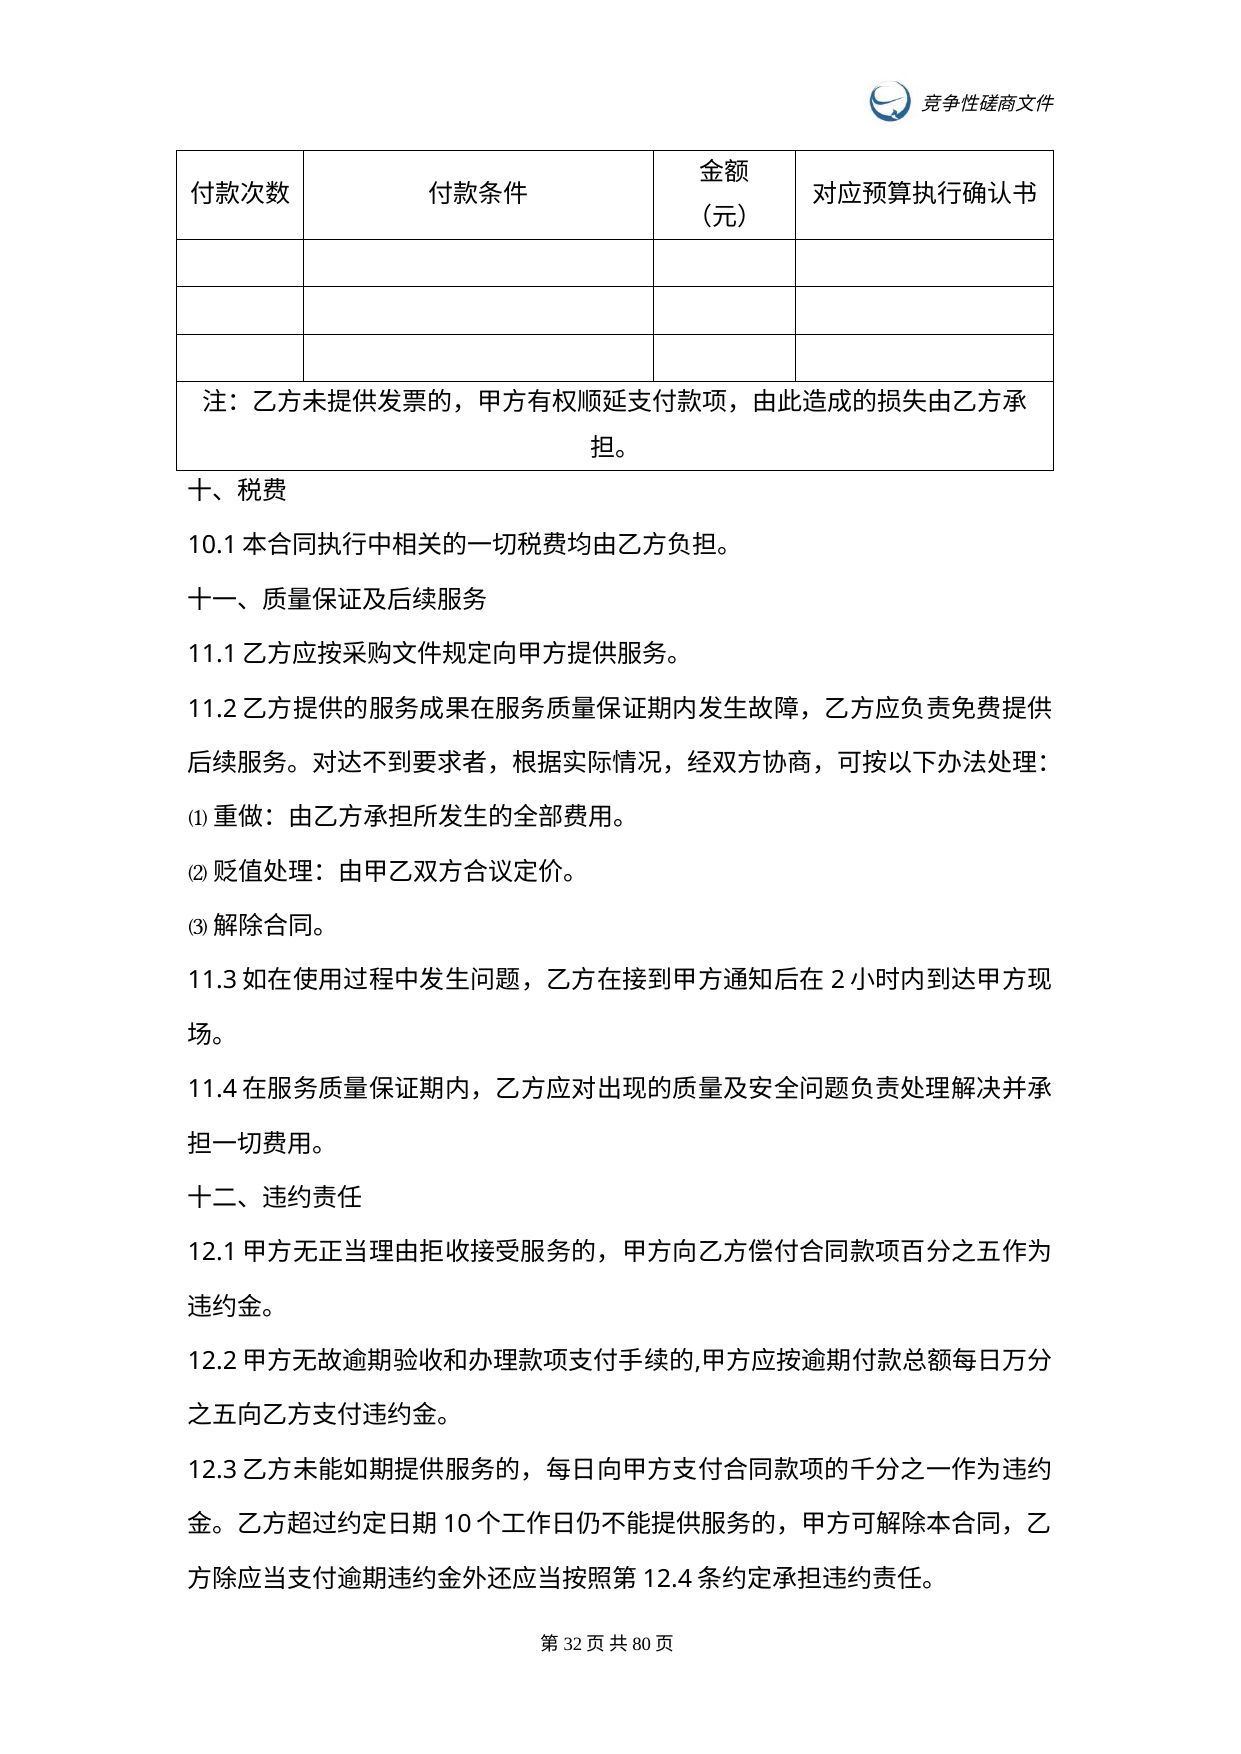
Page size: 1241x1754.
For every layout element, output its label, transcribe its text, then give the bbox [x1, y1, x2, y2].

text 11.2乙方提供的服务成果在服务质量保证期内发生故障，乙方应负责免费提供后续服务。对达不到要求者，根据实际情况，经双方协商，可按以下办法处理： [187, 688, 1053, 779]
table_header 付款次数 [177, 151, 303, 239]
text 12.3乙方未能如期提供服务的，每日向甲方支付合同款项的千分之一作为违约金。乙方超过约定日期10个工作日仍不能提供服务的，甲方可解除本合同，乙方除应当支付逾期违约金外还应当按照第12.4条约定承担违约责任。 [187, 1449, 1053, 1594]
table_cell [796, 335, 1053, 381]
table_cell [796, 287, 1053, 333]
text 11.3如在使用过程中发生问题，乙方在接到甲方通知后在2小时内到达甲方现场。 [187, 960, 1053, 1051]
table_cell 注：乙方未提供发票的，甲方有权顺延支付款项，由此造成的损失由乙方承担。 [177, 382, 1053, 469]
table_cell [304, 335, 653, 381]
text 11.4在服务质量保证期内，乙方应对出现的质量及安全问题负责处理解决并承担一切费用。 [187, 1069, 1053, 1159]
table_cell [654, 240, 795, 286]
table_cell [654, 287, 795, 333]
text ⑶解除合同。 [187, 906, 1053, 942]
table_cell [177, 240, 303, 286]
table_cell [177, 287, 303, 333]
text 11.1乙方应按采购文件规定向甲方提供服务。 [187, 634, 1053, 670]
table_header 付款条件 [304, 151, 653, 239]
table_cell [654, 335, 795, 381]
text 十一、质量保证及后续服务 [187, 579, 1053, 616]
table_header 金额（元） [654, 151, 795, 239]
text 十、税费 [187, 471, 1053, 507]
table_cell [177, 335, 303, 381]
table_cell [796, 240, 1053, 286]
text 12.2甲方无故逾期验收和办理款项支付手续的,甲方应按逾期付款总额每日万分之五向乙方支付违约金。 [187, 1341, 1053, 1431]
table_cell [304, 240, 653, 286]
text 12.1甲方无正当理由拒收接受服务的，甲方向乙方偿付合同款项百分之五作为违约金。 [187, 1232, 1053, 1322]
table_header 对应预算执行确认书 [796, 151, 1053, 239]
text 10.1本合同执行中相关的一切税费均由乙方负担。 [187, 525, 1053, 561]
picture [862, 73, 919, 126]
table_cell [304, 287, 653, 333]
text 十二、违约责任 [187, 1177, 1053, 1214]
text ⑵贬值处理：由甲乙双方合议定价。 [187, 851, 1053, 887]
text ⑴重做：由乙方承担所发生的全部费用。 [187, 797, 1053, 833]
